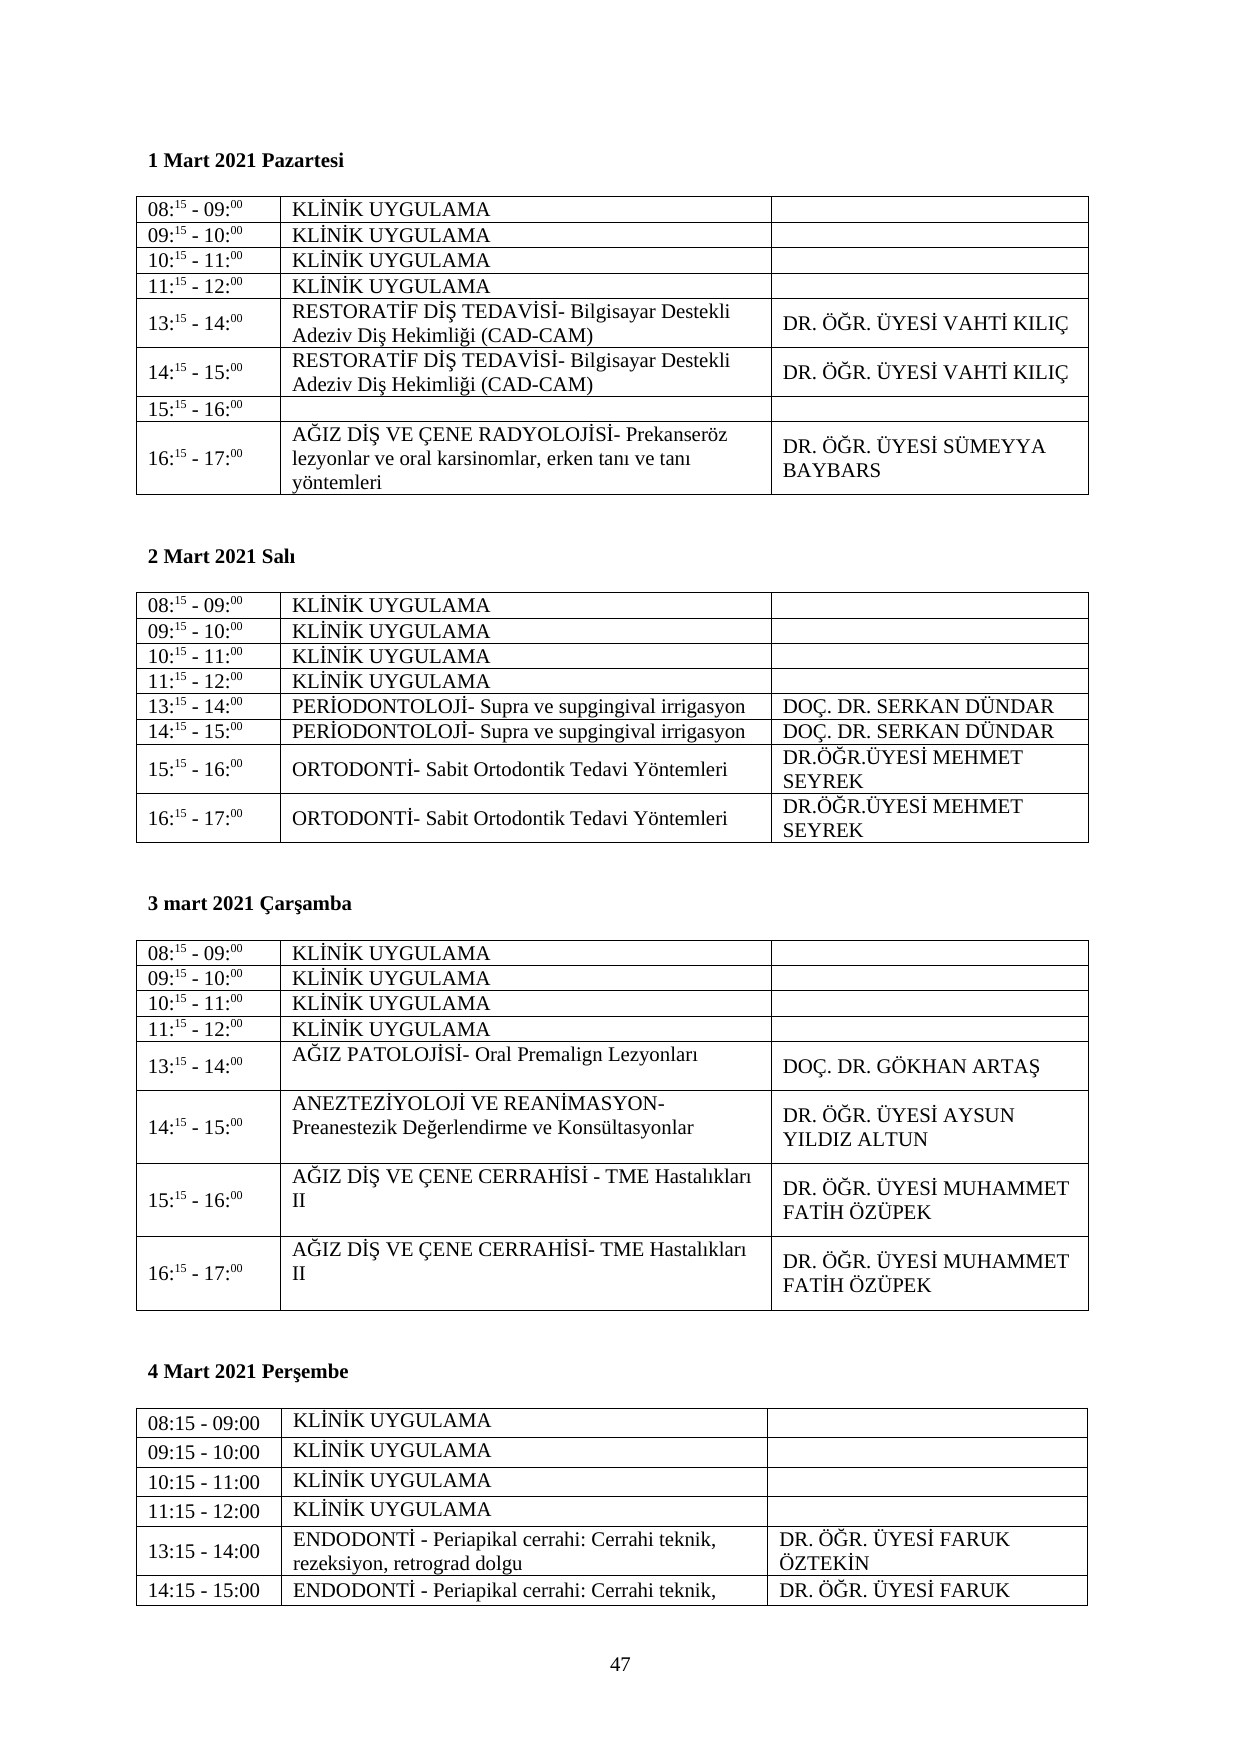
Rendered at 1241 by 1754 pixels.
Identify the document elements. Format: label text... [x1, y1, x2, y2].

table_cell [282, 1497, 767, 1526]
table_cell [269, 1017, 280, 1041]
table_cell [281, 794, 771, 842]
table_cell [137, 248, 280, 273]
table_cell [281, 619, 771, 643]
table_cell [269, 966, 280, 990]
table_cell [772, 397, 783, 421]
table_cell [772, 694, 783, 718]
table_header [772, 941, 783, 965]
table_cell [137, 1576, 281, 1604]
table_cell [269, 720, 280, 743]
text 3 mart 2021 Çarşamba [148, 891, 1093, 915]
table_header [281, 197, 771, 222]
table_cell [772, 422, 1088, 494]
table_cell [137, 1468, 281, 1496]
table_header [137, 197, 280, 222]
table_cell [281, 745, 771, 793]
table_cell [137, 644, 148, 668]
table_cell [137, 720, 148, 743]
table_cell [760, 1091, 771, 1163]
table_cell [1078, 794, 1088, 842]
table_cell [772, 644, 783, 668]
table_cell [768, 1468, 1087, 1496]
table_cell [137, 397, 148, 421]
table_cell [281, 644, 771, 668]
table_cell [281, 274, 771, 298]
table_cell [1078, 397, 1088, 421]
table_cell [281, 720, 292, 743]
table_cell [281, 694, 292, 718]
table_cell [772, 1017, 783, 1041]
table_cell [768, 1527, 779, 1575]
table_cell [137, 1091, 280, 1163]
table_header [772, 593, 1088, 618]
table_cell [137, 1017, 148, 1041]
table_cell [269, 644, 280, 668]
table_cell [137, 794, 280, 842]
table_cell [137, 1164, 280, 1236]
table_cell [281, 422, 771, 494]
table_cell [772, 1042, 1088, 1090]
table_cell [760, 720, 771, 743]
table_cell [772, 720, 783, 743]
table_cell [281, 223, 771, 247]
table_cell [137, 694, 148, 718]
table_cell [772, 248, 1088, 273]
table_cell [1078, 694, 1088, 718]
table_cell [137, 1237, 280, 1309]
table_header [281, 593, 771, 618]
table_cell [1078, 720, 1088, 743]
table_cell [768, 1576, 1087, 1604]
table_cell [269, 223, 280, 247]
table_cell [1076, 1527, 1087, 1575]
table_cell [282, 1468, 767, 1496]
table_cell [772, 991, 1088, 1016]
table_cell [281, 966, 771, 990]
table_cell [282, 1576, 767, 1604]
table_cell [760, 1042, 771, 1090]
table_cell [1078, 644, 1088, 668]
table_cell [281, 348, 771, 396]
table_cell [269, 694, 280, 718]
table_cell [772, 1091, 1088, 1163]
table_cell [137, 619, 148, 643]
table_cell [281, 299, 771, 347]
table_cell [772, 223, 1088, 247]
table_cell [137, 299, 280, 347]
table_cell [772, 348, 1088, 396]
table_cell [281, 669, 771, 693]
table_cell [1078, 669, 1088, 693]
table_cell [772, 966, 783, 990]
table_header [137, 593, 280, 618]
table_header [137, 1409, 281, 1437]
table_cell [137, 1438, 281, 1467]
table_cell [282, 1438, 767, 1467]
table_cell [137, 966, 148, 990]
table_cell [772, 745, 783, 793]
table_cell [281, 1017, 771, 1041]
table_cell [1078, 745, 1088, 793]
text 4 Mart 2021 Perşembe [148, 1359, 1093, 1383]
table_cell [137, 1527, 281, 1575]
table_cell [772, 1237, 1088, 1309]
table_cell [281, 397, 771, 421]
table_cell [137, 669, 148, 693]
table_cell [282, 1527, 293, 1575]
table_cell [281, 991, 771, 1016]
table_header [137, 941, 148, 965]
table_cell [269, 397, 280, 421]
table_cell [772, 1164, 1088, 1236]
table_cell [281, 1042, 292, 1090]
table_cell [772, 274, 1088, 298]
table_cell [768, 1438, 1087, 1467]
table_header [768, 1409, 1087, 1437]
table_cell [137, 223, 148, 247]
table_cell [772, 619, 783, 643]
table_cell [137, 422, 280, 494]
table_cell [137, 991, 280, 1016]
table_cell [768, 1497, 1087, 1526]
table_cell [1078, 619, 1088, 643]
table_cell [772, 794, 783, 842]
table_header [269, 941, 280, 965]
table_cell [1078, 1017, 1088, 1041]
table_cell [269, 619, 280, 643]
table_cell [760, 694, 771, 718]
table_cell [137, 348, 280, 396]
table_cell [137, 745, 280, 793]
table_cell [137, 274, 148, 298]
text 2 Mart 2021 Salı [148, 544, 1093, 568]
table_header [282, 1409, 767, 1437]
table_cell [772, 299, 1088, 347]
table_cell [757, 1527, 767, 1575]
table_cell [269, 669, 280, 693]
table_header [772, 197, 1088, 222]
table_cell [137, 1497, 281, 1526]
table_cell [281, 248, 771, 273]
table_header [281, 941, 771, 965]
text 1 Mart 2021 Pazartesi [148, 148, 1093, 172]
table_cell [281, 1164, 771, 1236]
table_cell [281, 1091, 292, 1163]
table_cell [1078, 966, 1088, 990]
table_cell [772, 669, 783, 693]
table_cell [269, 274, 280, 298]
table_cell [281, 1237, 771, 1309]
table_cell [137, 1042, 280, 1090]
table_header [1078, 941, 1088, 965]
